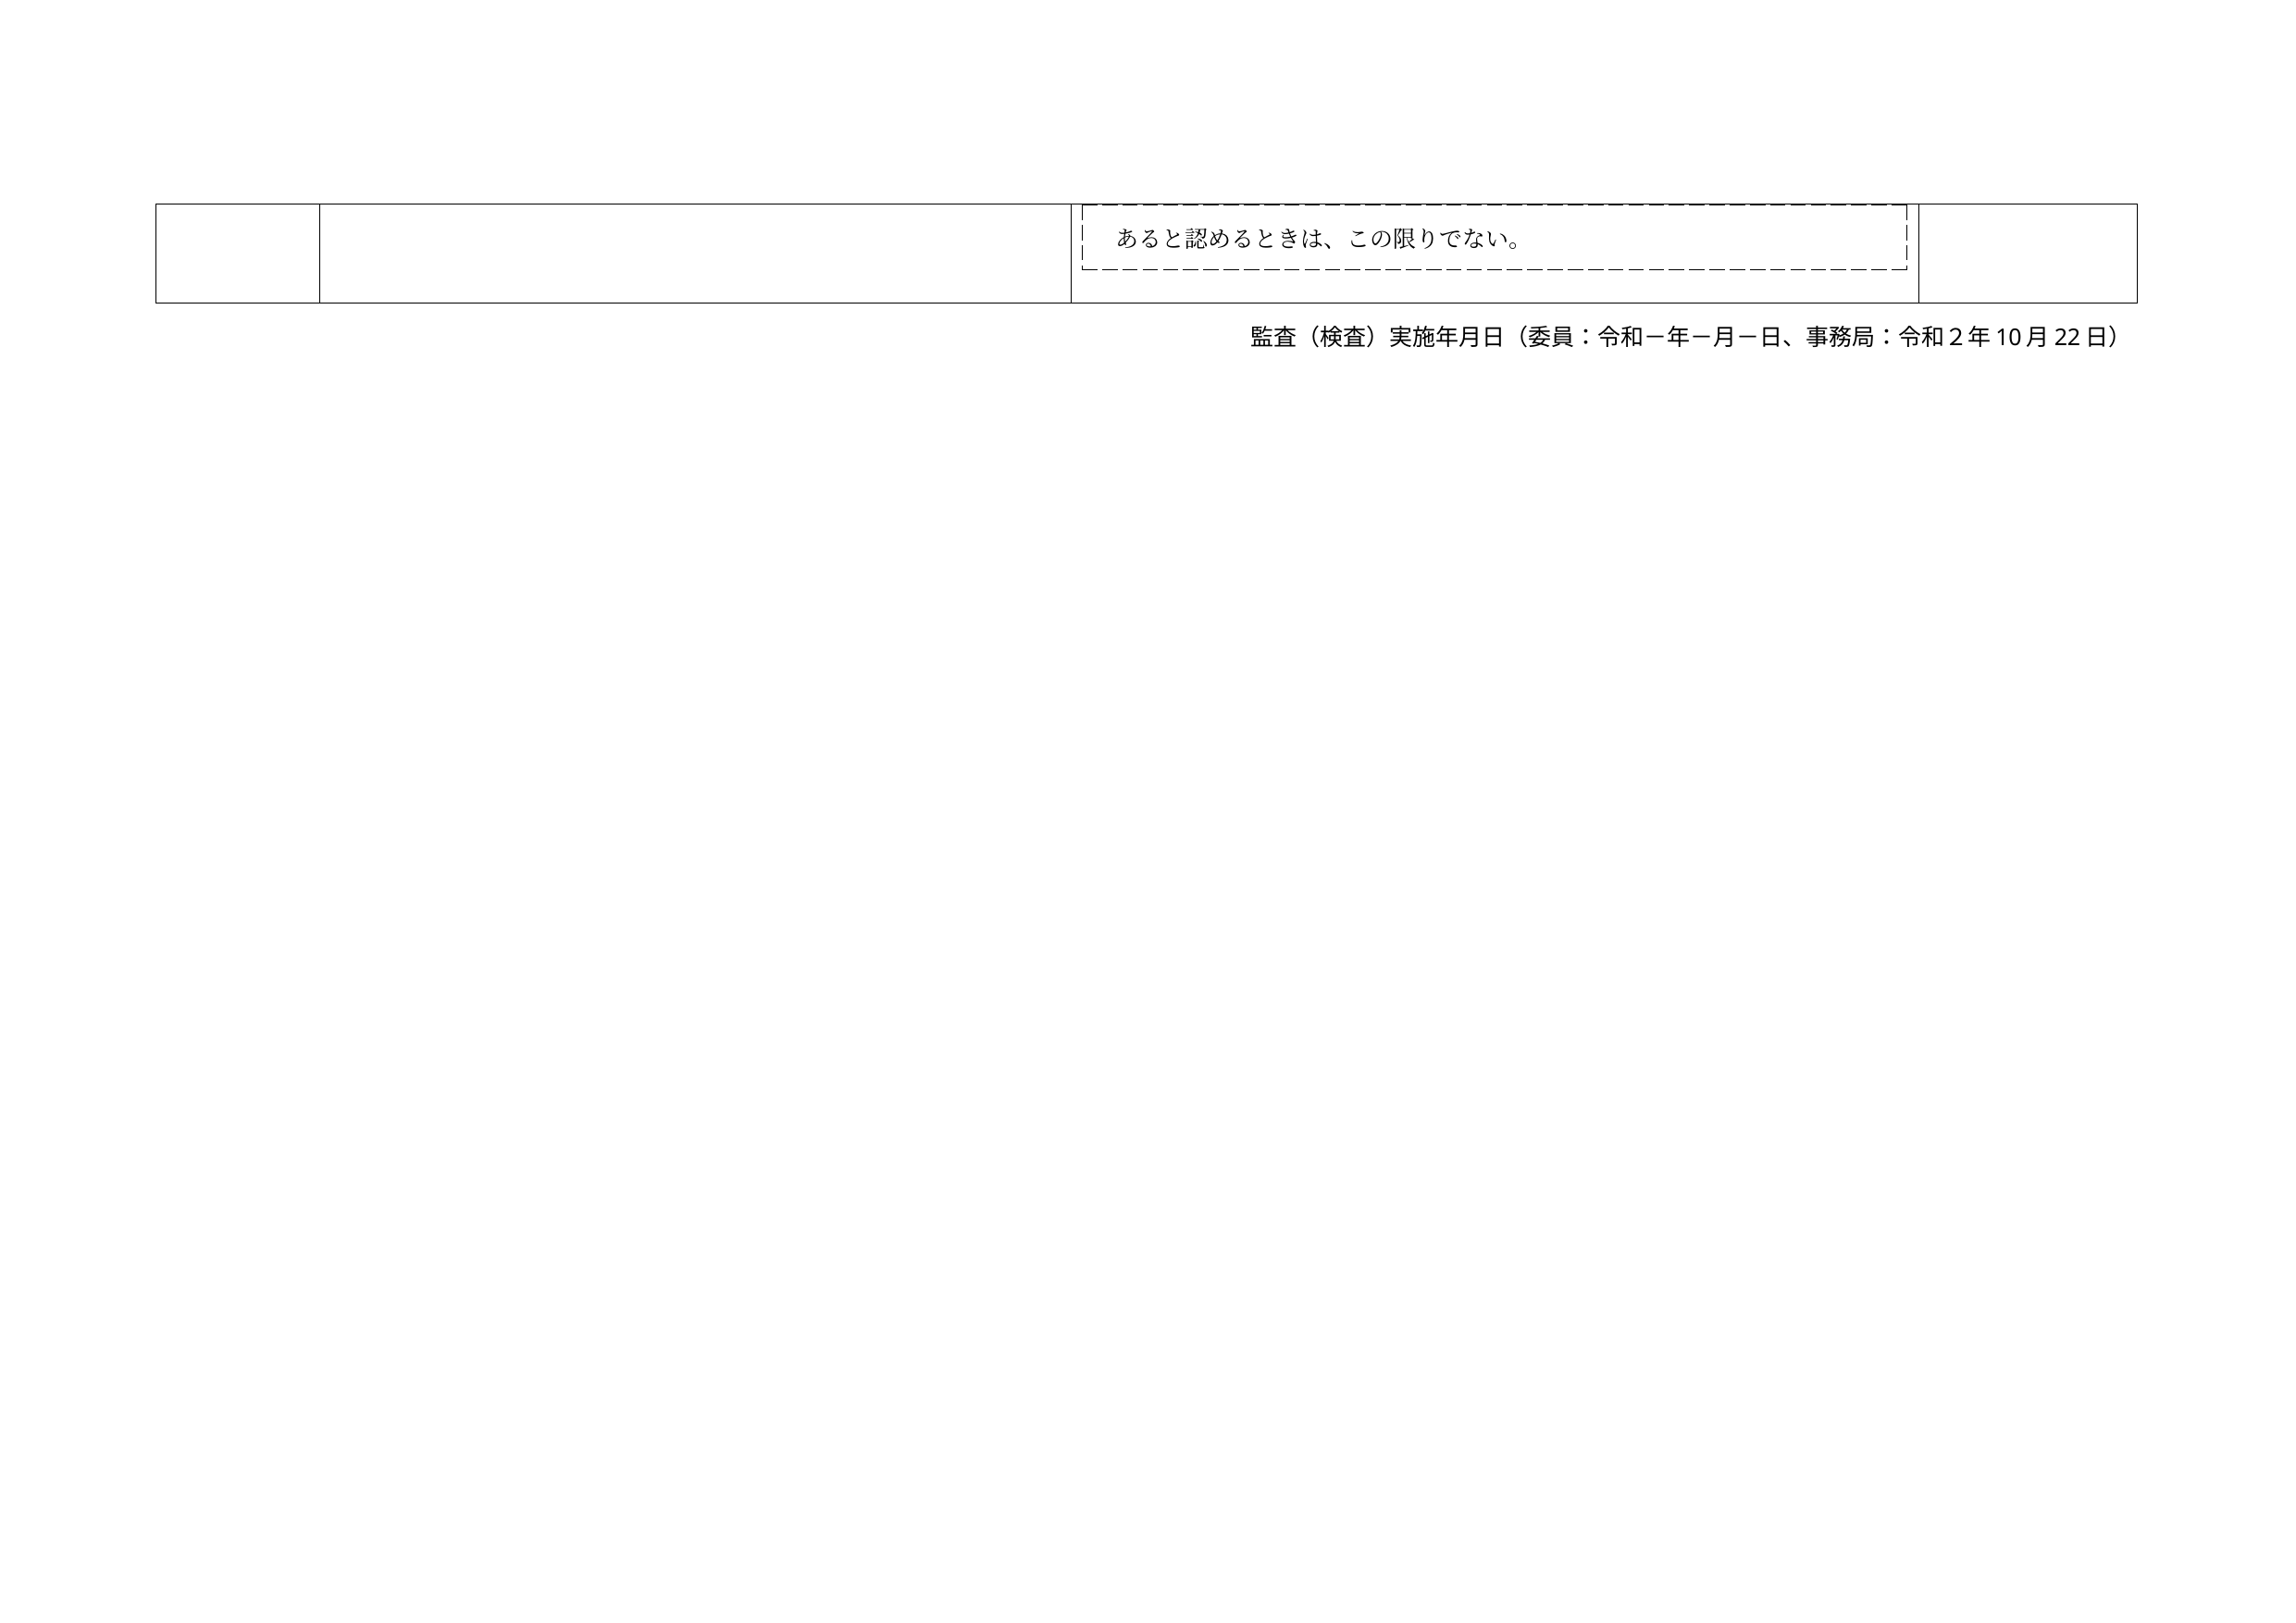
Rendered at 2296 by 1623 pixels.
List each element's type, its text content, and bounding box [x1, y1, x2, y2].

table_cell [1919, 204, 2137, 303]
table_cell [320, 204, 1071, 303]
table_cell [1072, 204, 1918, 303]
text 監査（検査）実施年月日（委員：令和－年－月－日、事務局：令和２年10月22日） [156, 304, 2131, 367]
table_cell 三島高等学校 [156, 204, 319, 303]
